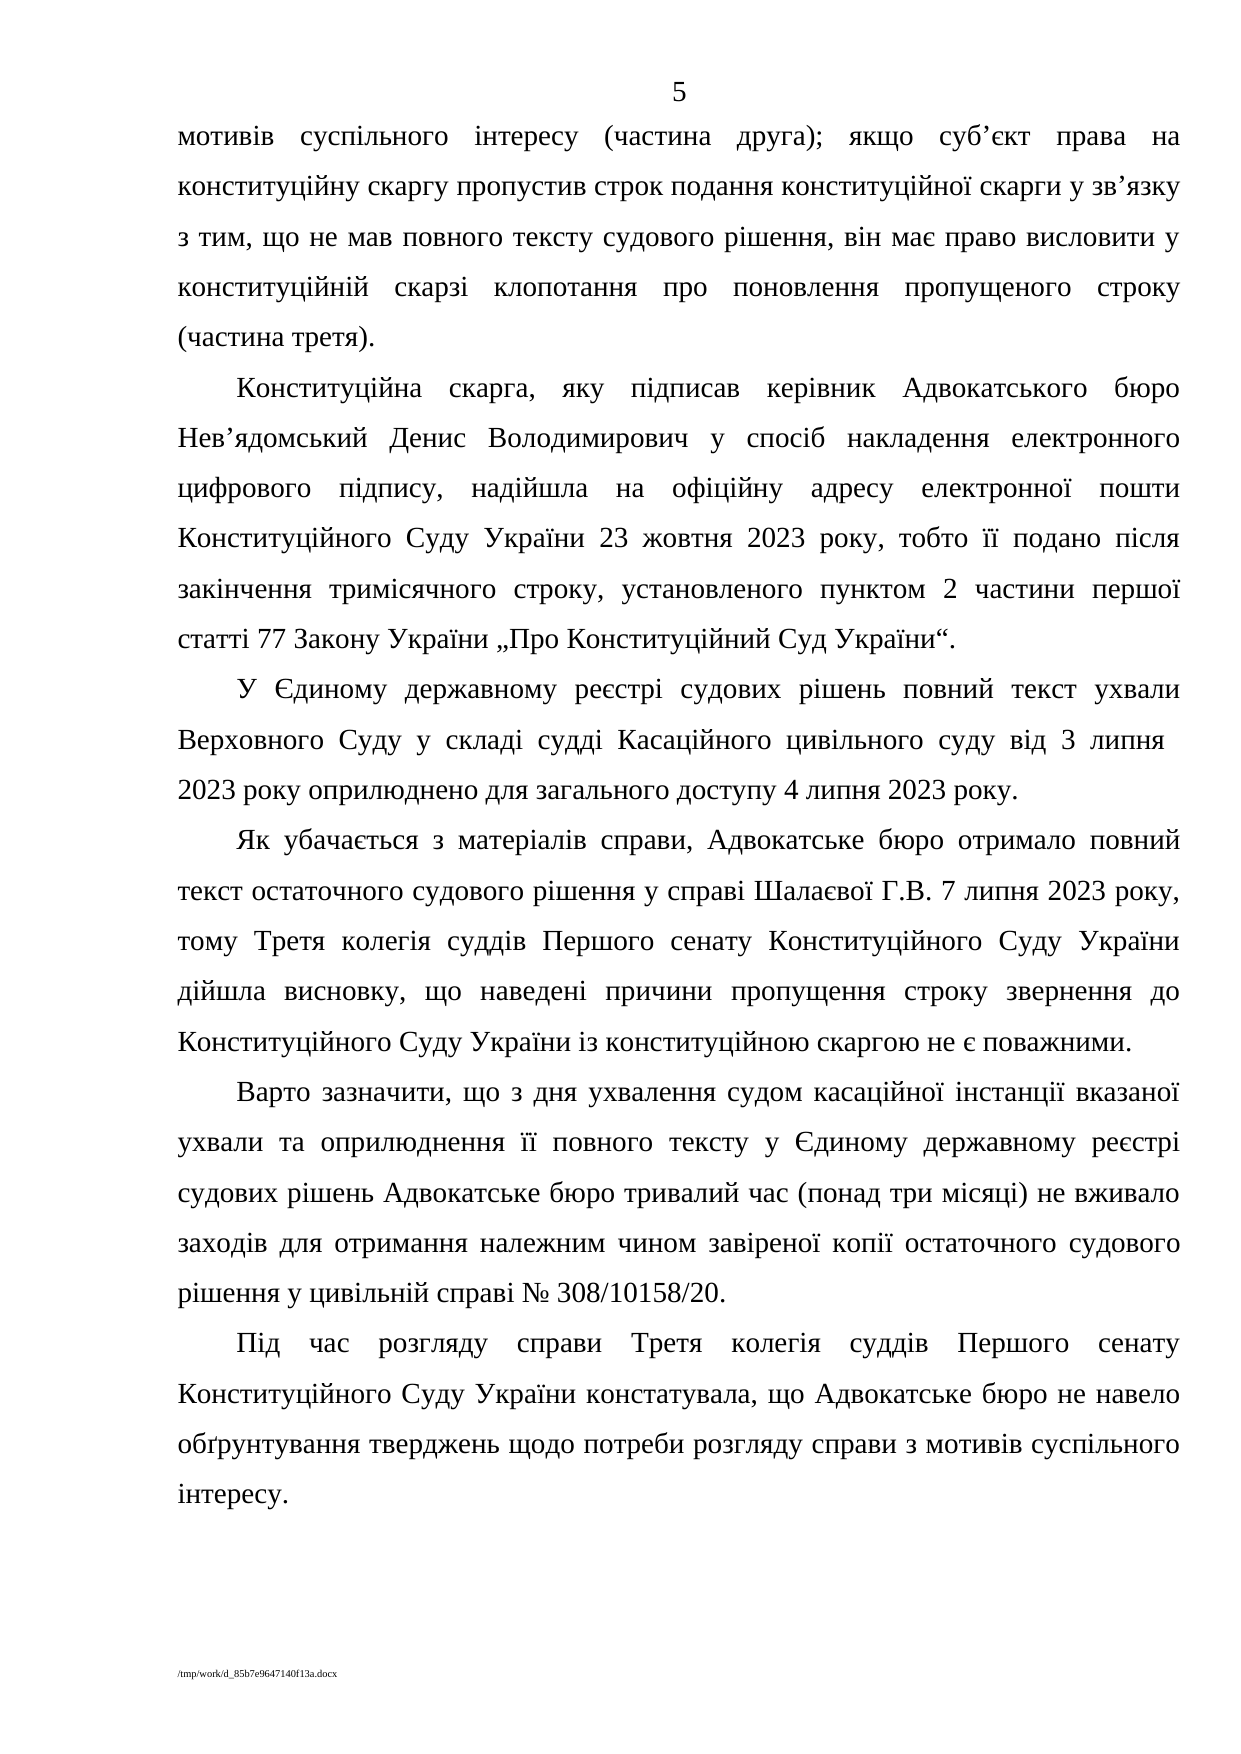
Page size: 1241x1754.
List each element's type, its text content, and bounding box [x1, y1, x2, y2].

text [177, 118, 1181, 353]
text У Єдиному державному реєстрі судових рішень повний текст ухвали Верховного Суду у складі судді Касаційного цивільного суду від 3 липня 2023 року оприлюднено для загального доступу 4 липня 2023 року. [177, 672, 1181, 806]
text Під час розгляду справи Третя колегія суддів Першого сенату Конституційного Суду України констатувала, що Адвокатське бюро не навело обґрунтування тверджень щодо потреби розгляду справи з мотивів суспільного інтересу. [177, 1326, 1181, 1510]
text Варто зазначити, що з дня ухвалення судом касаційної інстанції вказаної ухвали та оприлюднення її повного тексту у Єдиному державному реєстрі судових рішень Адвокатське бюро тривалий час (понад три місяці) не вживало заходів для отримання належним чином завіреної копії остаточного судового рішення у цивільній справі № 308/10158/20. [177, 1074, 1181, 1309]
text Як убачається з матеріалів справи, Адвокатське бюро отримало повний текст остаточного судового рішення у справі Шалаєвої Г.В. 7 липня 2023 року, тому Третя колегія суддів Першого сенату Конституційного Суду України дійшла висновку, що наведені причини пропущення строку звернення до Конституційного Суду України із конституційною скаргою не є поважними. [177, 822, 1181, 1057]
text Конституційна скарга, яку підписав керівник Адвокатського бюро Нев’ядомський Денис Володимирович у спосіб накладення електронного цифрового підпису, надійшла на офіційну адресу електронної пошти Конституційного Суду України 23 жовтня 2023 року, тобто її подано після закінчення тримісячного строку, установленого пунктом 2 частини першої статті 77 Закону України „Про Конституційний Суд України“. [177, 370, 1181, 655]
